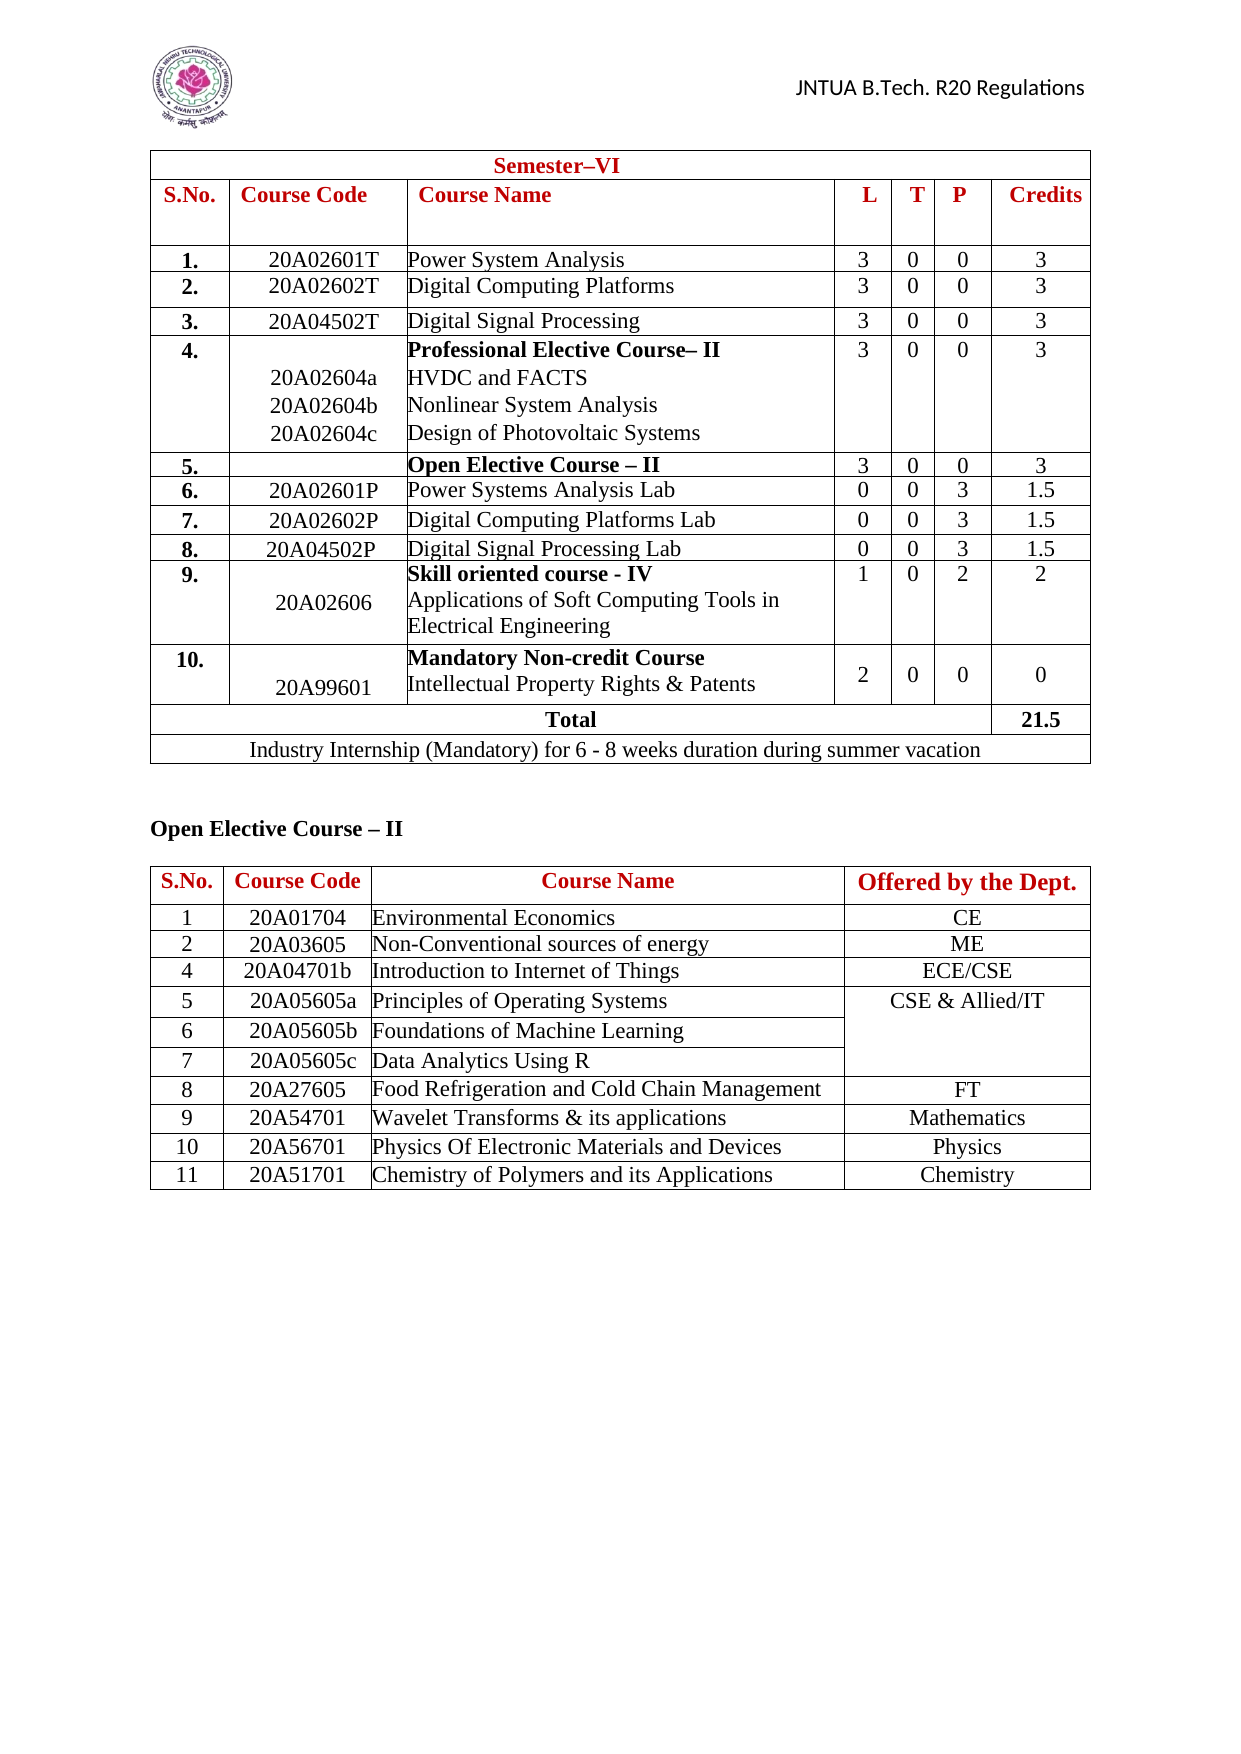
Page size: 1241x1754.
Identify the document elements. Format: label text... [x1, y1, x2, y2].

table_cell ME [845, 931, 1090, 956]
table_cell 20A51701 [224, 1162, 371, 1189]
table_cell Chemistry of Polymers and its Applications [372, 1162, 844, 1189]
table_cell 3 [835, 272, 891, 307]
table_cell 0 [935, 645, 991, 704]
table_cell Non-Conventional sources of energy [372, 931, 844, 956]
table_cell 2. [151, 272, 229, 307]
table_cell 9. [151, 561, 229, 644]
table_cell 0 [892, 561, 934, 644]
table_cell Digital Signal Processing Lab [408, 535, 834, 560]
table_cell Course Code [230, 180, 407, 245]
table_cell Power Systems Analysis Lab [408, 477, 834, 505]
table_cell 0 [892, 272, 934, 307]
table_cell L [835, 180, 891, 245]
table_cell 3 [935, 477, 991, 505]
table_cell 20A56701 [224, 1134, 371, 1161]
table_cell 20A02602P [230, 506, 407, 534]
table_cell Introduction to Internet of Things [372, 958, 844, 986]
table_cell 1.5 [992, 506, 1090, 534]
table_cell 8 [151, 1077, 223, 1104]
table_cell Professional Elective Course– II HVDC and FACTS Nonlinear System Analysis Design of Photovoltaic Systems [408, 336, 834, 452]
table_cell Physics Of Electronic Materials and Devices [372, 1134, 844, 1161]
table_cell Course Name [408, 180, 834, 245]
table_cell 0 [892, 535, 934, 560]
table_cell 4 [151, 958, 223, 986]
table_cell CSE & Allied/IT [845, 987, 1090, 1076]
table_cell 1.5 [992, 477, 1090, 505]
table_cell 0 [835, 506, 891, 534]
table_cell 1 [151, 905, 223, 930]
table_cell 20A01704 [224, 905, 371, 930]
table_cell 20A02606 [230, 561, 407, 644]
table_cell 0 [892, 308, 934, 335]
table_cell 1 [835, 561, 891, 644]
table_cell 3 [992, 308, 1090, 335]
table_cell Food Refrigeration and Cold Chain Management [372, 1077, 844, 1104]
table_cell Foundations of Machine Learning [372, 1018, 844, 1047]
table_cell 0 [892, 453, 934, 476]
table_cell Industry Internship (Mandatory) for 6 - 8 weeks duration during summer vacation Honors/Minor courses (The hours distribution can be 3-0-2 or 3-1-0 also) 4 0 0 4 [151, 735, 1090, 763]
table_cell Chemistry [845, 1162, 1090, 1189]
table_cell T [892, 180, 934, 245]
table_cell 0 [892, 336, 934, 452]
table_cell 1. [151, 246, 229, 271]
table_cell 20A99601 [230, 645, 407, 704]
table_cell 20A02601T [230, 246, 407, 271]
table_cell Skill oriented course - IV Applications of Soft Computing Tools in Electrical Engineering [408, 561, 834, 644]
table_cell Wavelet Transforms & its applications [372, 1105, 844, 1132]
table_cell 20A27605 [224, 1077, 371, 1104]
table_cell Credits [992, 180, 1090, 245]
table_cell 3 [992, 272, 1090, 307]
table_cell 3 [935, 506, 991, 534]
table_cell Mathematics [845, 1105, 1090, 1132]
table_cell CE [845, 905, 1090, 930]
table_cell 20A04502P [230, 535, 407, 560]
table_cell 11 [151, 1162, 223, 1189]
table_cell P [935, 180, 991, 245]
table_cell 20A04701b [224, 958, 371, 986]
table_header S.No. [151, 867, 223, 903]
table_cell 0 [935, 272, 991, 307]
table_cell Digital Signal Processing [408, 308, 834, 335]
table_cell Digital Computing Platforms [408, 272, 834, 307]
table_cell Total [151, 705, 991, 733]
table_cell S.No. [151, 180, 229, 245]
table_cell 20A05605b [224, 1018, 371, 1047]
text Open Elective Course – II [150, 815, 1090, 841]
table_cell 10. [151, 645, 229, 704]
table_cell 1.5 [992, 535, 1090, 560]
table_cell 0 [935, 336, 991, 452]
table_cell 20A02604a 20A02604b 20A02604c [230, 336, 407, 452]
table_cell 0 [992, 645, 1090, 704]
table_cell 20A05605c [224, 1048, 371, 1076]
table_cell Mandatory Non-credit Course Intellectual Property Rights & Patents [408, 645, 834, 704]
table_cell Environmental Economics [372, 905, 844, 930]
table_cell 6 [151, 1018, 223, 1047]
table_cell 3. [151, 308, 229, 335]
table_cell 0 [835, 535, 891, 560]
table_cell 3 [835, 246, 891, 271]
table_cell 20A04502T [230, 308, 407, 335]
table_cell 0 [892, 477, 934, 505]
table_cell 2 [935, 561, 991, 644]
table_cell 3 [835, 308, 891, 335]
table_cell 0 [935, 453, 991, 476]
table_cell 20A54701 [224, 1105, 371, 1132]
table_cell 0 [892, 645, 934, 704]
table_cell Power System Analysis [408, 246, 834, 271]
table_cell 4. [151, 336, 229, 452]
table_cell 5. [151, 453, 229, 476]
table_cell 5 [151, 987, 223, 1017]
table_cell Principles of Operating Systems [372, 987, 844, 1017]
table_header Offered by the Dept. [845, 867, 1090, 903]
table_cell 3 [835, 453, 891, 476]
table_cell 3 [992, 246, 1090, 271]
table_header Course Name [372, 867, 844, 903]
table_cell 2 [835, 645, 891, 704]
table_cell FT [845, 1077, 1090, 1104]
table_cell 0 [935, 308, 991, 335]
table_cell 7 [151, 1048, 223, 1076]
table_cell 10 [151, 1134, 223, 1161]
table_cell 3 [992, 336, 1090, 452]
table_cell Open Elective Course – II [408, 453, 834, 476]
table_cell 9 [151, 1105, 223, 1132]
table_cell Data Analytics Using R [372, 1048, 844, 1076]
table_cell 21.5 [992, 705, 1090, 733]
table_cell ECE/CSE [845, 958, 1090, 986]
picture [151, 45, 233, 129]
table_cell 0 [935, 246, 991, 271]
table_cell 0 [835, 477, 891, 505]
table_cell 7. [151, 506, 229, 534]
table_cell Physics [845, 1134, 1090, 1161]
table_cell 3 [935, 535, 991, 560]
table_cell 20A05605a [224, 987, 371, 1017]
table_cell 20A03605 [224, 931, 371, 956]
table_cell [230, 453, 407, 476]
table_cell 8. [151, 535, 229, 560]
table_cell 0 [892, 506, 934, 534]
table_cell 3 [992, 453, 1090, 476]
table_cell 2 [151, 931, 223, 956]
table_header Course Code [224, 867, 371, 903]
table_cell 0 [892, 246, 934, 271]
table_header Semester–VI Semester-VI [151, 151, 1090, 179]
table_cell 6. [151, 477, 229, 505]
table_cell 3 [835, 336, 891, 452]
table_cell 20A02601P [230, 477, 407, 505]
table_cell Digital Computing Platforms Lab [408, 506, 834, 534]
table_cell 20A02602T [230, 272, 407, 307]
table_cell 2 [992, 561, 1090, 644]
